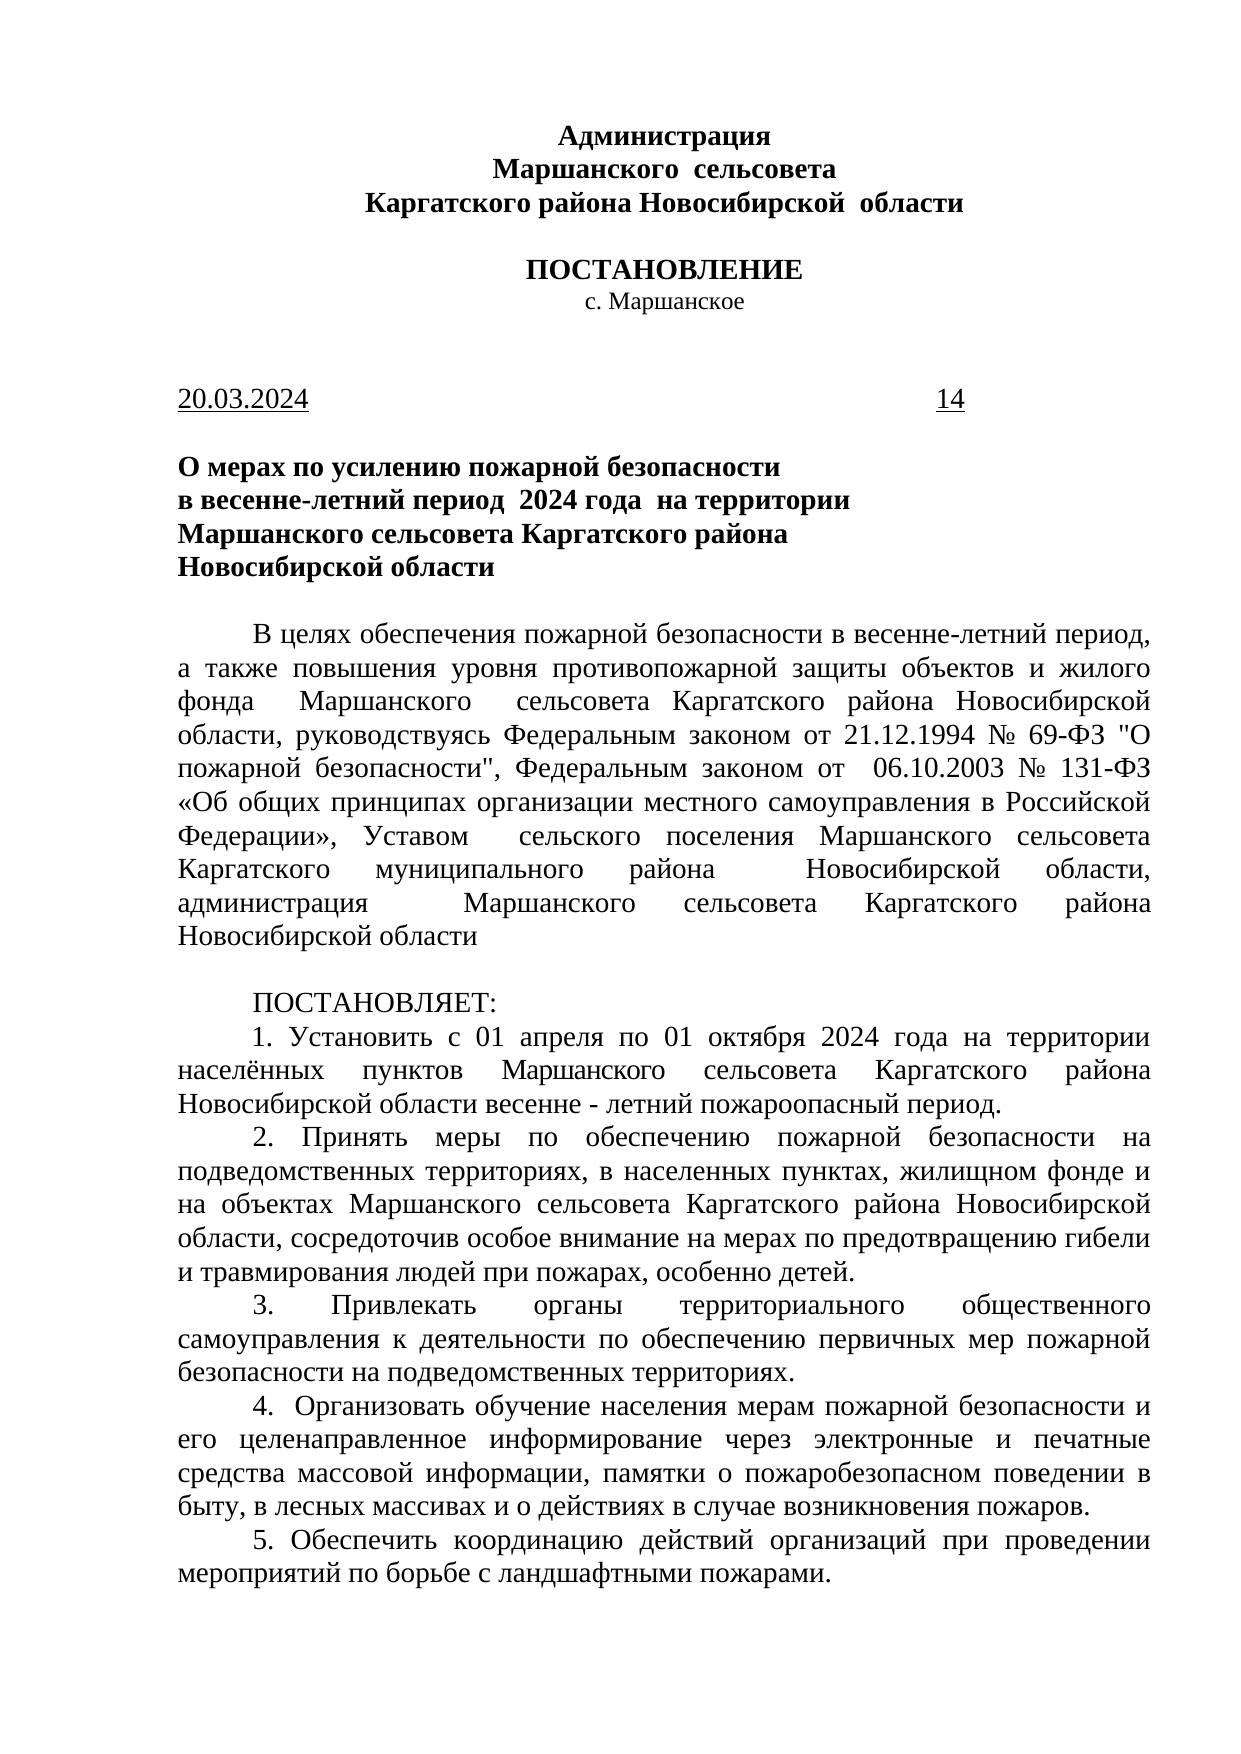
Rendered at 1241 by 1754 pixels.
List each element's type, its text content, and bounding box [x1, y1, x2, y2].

text ПОСТАНОВЛЕНИЕ [177, 252, 1152, 286]
text 5. Обеспечить координацию действий организаций при проведении мероприятий по борьбе с ландшафтными пожарами. [177, 1522, 1152, 1589]
text в весенне-летний период 2024 года на территории [177, 482, 1152, 516]
text Маршанского сельсовета [177, 152, 1152, 185]
text 1. Установить с 01 апреля по 01 октября 2024 года на территории населённых пунктов Маршанского сельсовета Каргатского района Новосибирской области весенне - летний пожароопасный период. [177, 1019, 1152, 1119]
text 20.03.2024 14 [177, 382, 1152, 415]
text с. Маршанское [177, 286, 1152, 314]
text Новосибирской области [177, 549, 1152, 583]
text О мерах по усилению пожарной безопасности [177, 449, 1152, 482]
text В целях обеспечения пожарной безопасности в весенне-летний период, а также повышения уровня противопожарной защиты объектов и жилого фонда Маршанского сельсовета Каргатского района Новосибирской области, руководствуясь Федеральным законом от 21.12.1994 № 69-ФЗ "О пожарной безопасности", Федеральным законом от 06.10.2003 № 131-ФЗ «Об общих принципах организации местного самоуправления в Российской Федерации», Уставом сельского поселения Маршанского сельсовета Каргатского муниципального района Новосибирской области, администрация Маршанского сельсовета Каргатского района Новосибирской области [177, 616, 1152, 952]
text 2. Принять меры по обеспечению пожарной безопасности на подведомственных территориях, в населенных пунктах, жилищном фонде и на объектах Маршанского сельсовета Каргатского района Новосибирской области, сосредоточив особое внимание на мерах по предотвращению гибели и травмирования людей при пожарах, особенно детей. [177, 1119, 1152, 1287]
text Каргатского района Новосибирской области [177, 185, 1152, 219]
text Администрация [177, 118, 1152, 152]
text 3. Привлекать органы территориального общественного самоуправления к деятельности по обеспечению первичных мер пожарной безопасности на подведомственных территориях. [177, 1287, 1152, 1388]
text Маршанского сельсовета Каргатского района [177, 516, 1152, 549]
text 4. Организовать обучение населения мерам пожарной безопасности и его целенаправленное информирование через электронные и печатные средства массовой информации, памятки о пожаробезопасном поведении в быту, в лесных массивах и о действиях в случае возникновения пожаров. [177, 1388, 1152, 1522]
text ПОСТАНОВЛЯЕТ: [177, 985, 1152, 1019]
